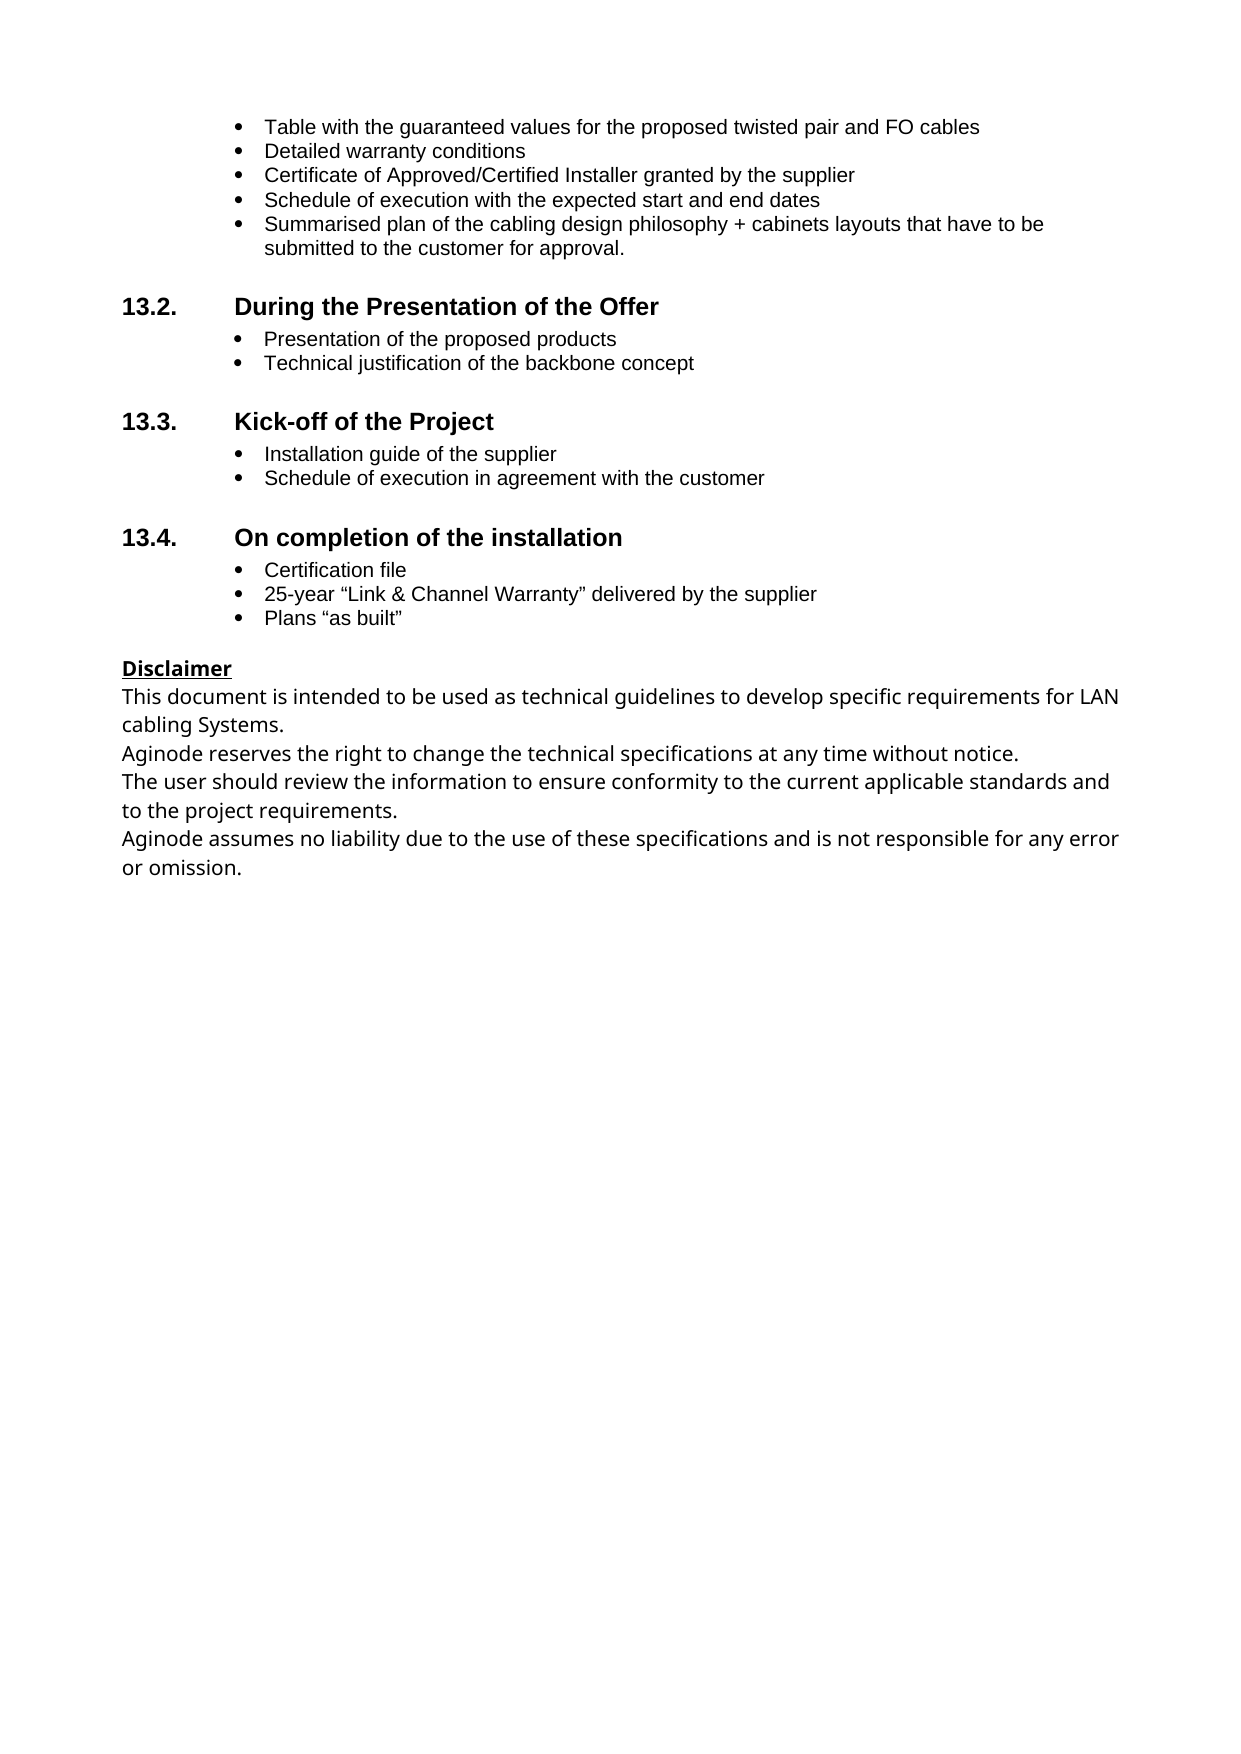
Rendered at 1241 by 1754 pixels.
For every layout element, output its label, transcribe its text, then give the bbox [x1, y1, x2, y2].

text Aginode assumes no liability due to the use of these specifications and is not responsible for any error or omission. [122, 824, 1122, 881]
subtitle On completion of the installation [122, 523, 1122, 551]
list Plans “as built” [235, 606, 1122, 630]
text The user should review the information to ensure conformity to the current applicable standards and to the project requirements. [122, 767, 1122, 824]
list Table with the guaranteed values for the proposed twisted pair and FO cables [235, 115, 1122, 139]
list Technical justification of the backbone concept [234, 351, 1122, 375]
subtitle During the Presentation of the Offer [122, 292, 1122, 321]
list 25-year “Link & Channel Warranty” delivered by the supplier [235, 582, 1122, 606]
list Certification file [235, 558, 1122, 582]
list Schedule of execution with the expected start and end dates [235, 187, 1122, 211]
list Schedule of execution in agreement with the customer [235, 466, 1122, 490]
text Disclaimer [122, 654, 1122, 682]
list Detailed warranty conditions [235, 139, 1122, 163]
list Certificate of Approved/Certified Installer granted by the supplier [235, 163, 1122, 187]
subtitle Kick-off of the Project [122, 407, 1122, 436]
text Aginode reserves the right to change the technical specifications at any time without notice. [122, 739, 1122, 767]
list Summarised plan of the cabling design philosophy + cabinets layouts that have to be submitted to the customer for approval. [235, 211, 1122, 259]
list Installation guide of the supplier [235, 442, 1122, 466]
text This document is intended to be used as technical guidelines to develop specific requirements for LAN cabling Systems. [122, 682, 1122, 739]
list Presentation of the proposed products [234, 327, 1122, 351]
